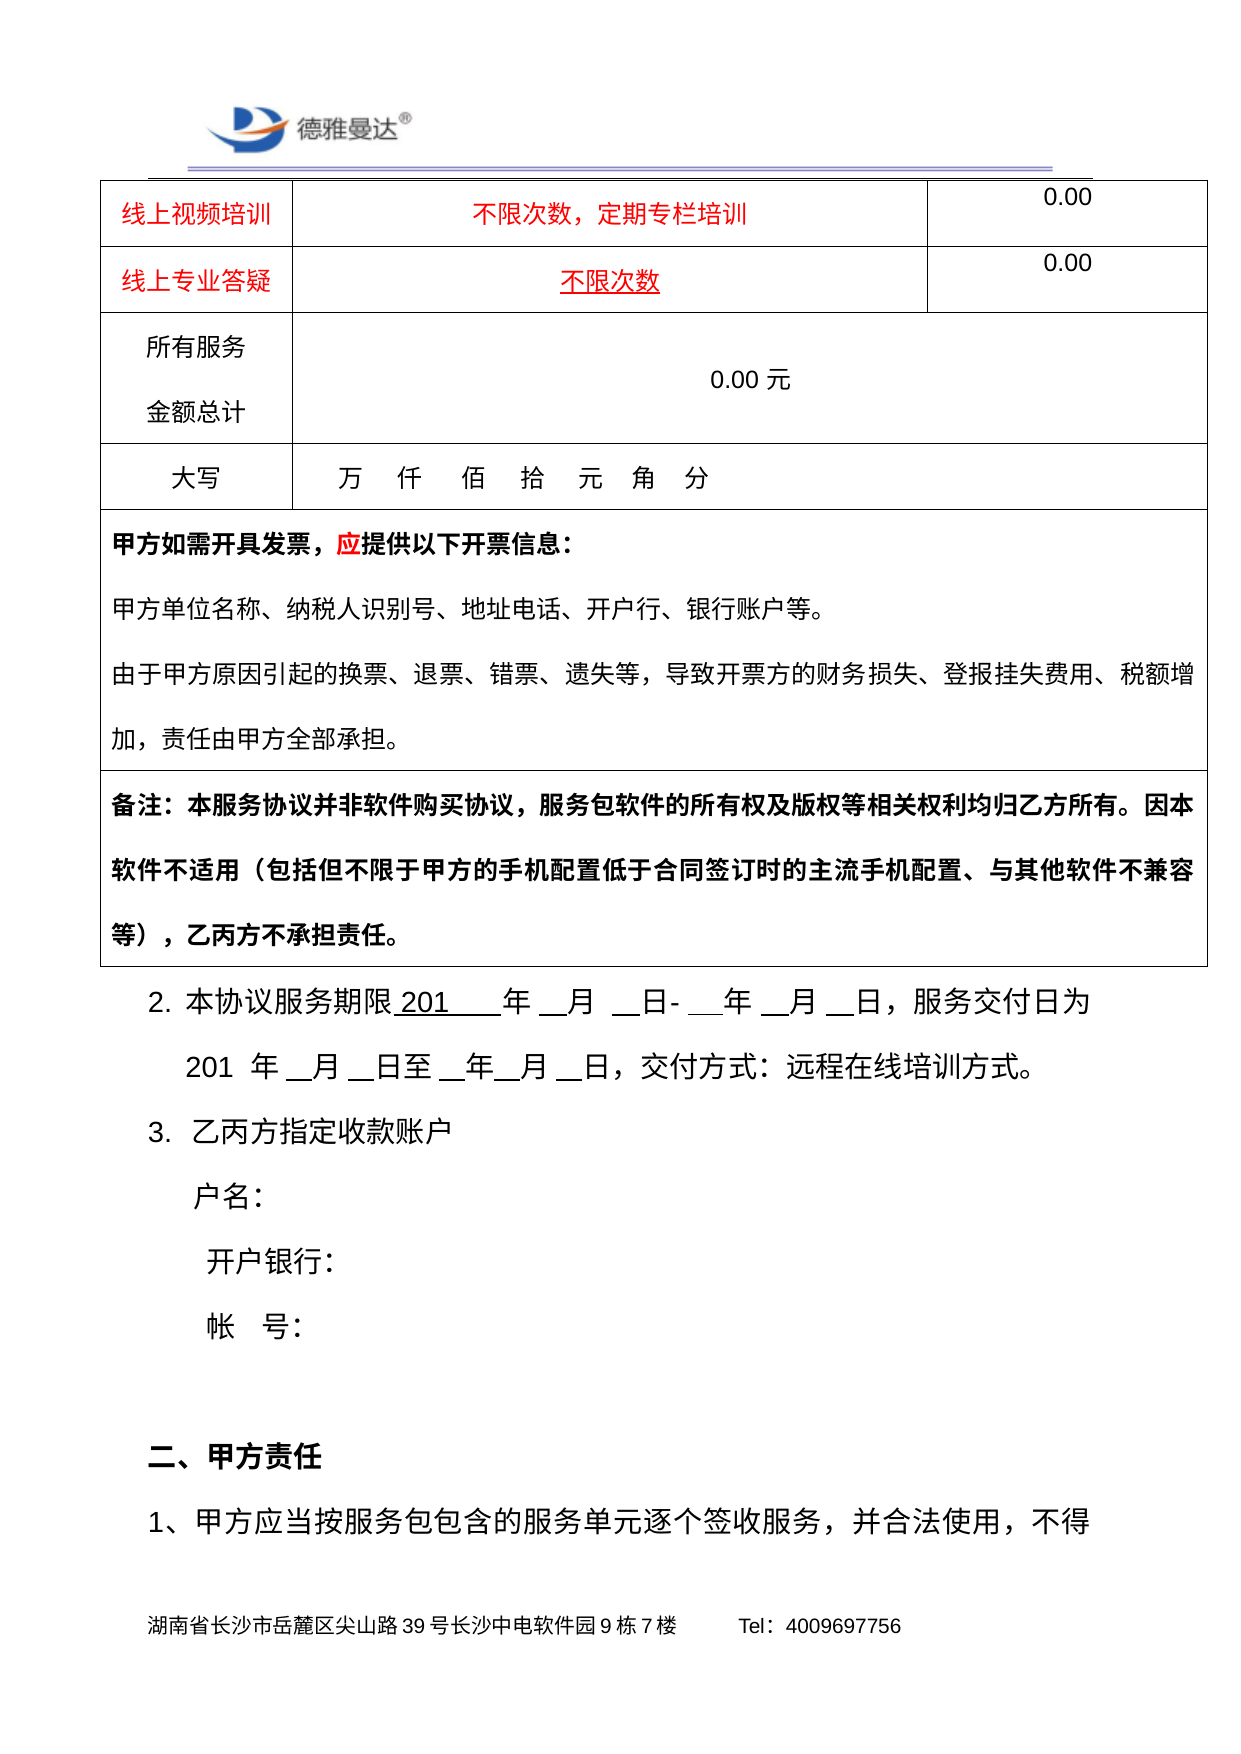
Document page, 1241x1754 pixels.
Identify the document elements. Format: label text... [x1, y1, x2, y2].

table_cell 不限次数 [293, 247, 927, 312]
text 1、甲方应当按服务包包含的服务单元逐个签收服务，并合法使用，不得进行侵权、违法、违规和违反本协议目的之行为，否则乙丙方有权随时解除本协议，终止甲方对服务包的使用及停止服务而不承担任何责任，甲方已付费用不予退还，并有权禁止甲方使用其在APP上注册账户的资料、数据、功能、资源。 [148, 1487, 1093, 1552]
text 开户银行： [148, 1227, 1093, 1292]
picture [187, 88, 1053, 176]
list 乙丙方指定收款账户 [148, 1097, 1093, 1162]
table_cell 线上专业答疑 [101, 247, 292, 312]
table_cell 0.00 [928, 181, 1207, 246]
list 帐 号： [148, 1292, 1093, 1357]
table_cell 万 仟 佰 拾 元 角 分 [293, 444, 1207, 509]
table_cell 所有服务 金额总计 [101, 313, 292, 443]
table_cell 线上视频培训 [101, 181, 292, 246]
text 二、甲方责任 [148, 1422, 1093, 1487]
table_cell 大写 [101, 444, 292, 509]
list 户名： [148, 1162, 1093, 1227]
list 本协议服务期限 201 年 月 日- 年 月 日，服务交付日为201 年 月 日至 年 月 日，交付方式：远程在线培训方式。 [148, 967, 1093, 1097]
table_cell 不限次数，定期专栏培训 [293, 181, 927, 246]
table_cell 0.00 [928, 247, 1207, 312]
table_cell 0.00 元 [293, 313, 1207, 443]
table_cell 备注：本服务协议并非软件购买协议，服务包软件的所有权及版权等相关权利均归乙方所有。因本软件不适用（包括但不限于甲方的手机配置低于合同签订时的主流手机配置、与其他软件不兼容等），乙丙方不承担责任。 [101, 771, 1207, 966]
table_cell 甲方如需开具发票，应提供以下开票信息： 甲方单位名称、纳税人识别号、地址电话、开户行、银行账户等。 由于甲方原因引起的换票、退票、错票、遗失等，导致开票方的财务损失、登报挂失费用、税额增加，责任由甲方全部承担。 [101, 510, 1207, 770]
